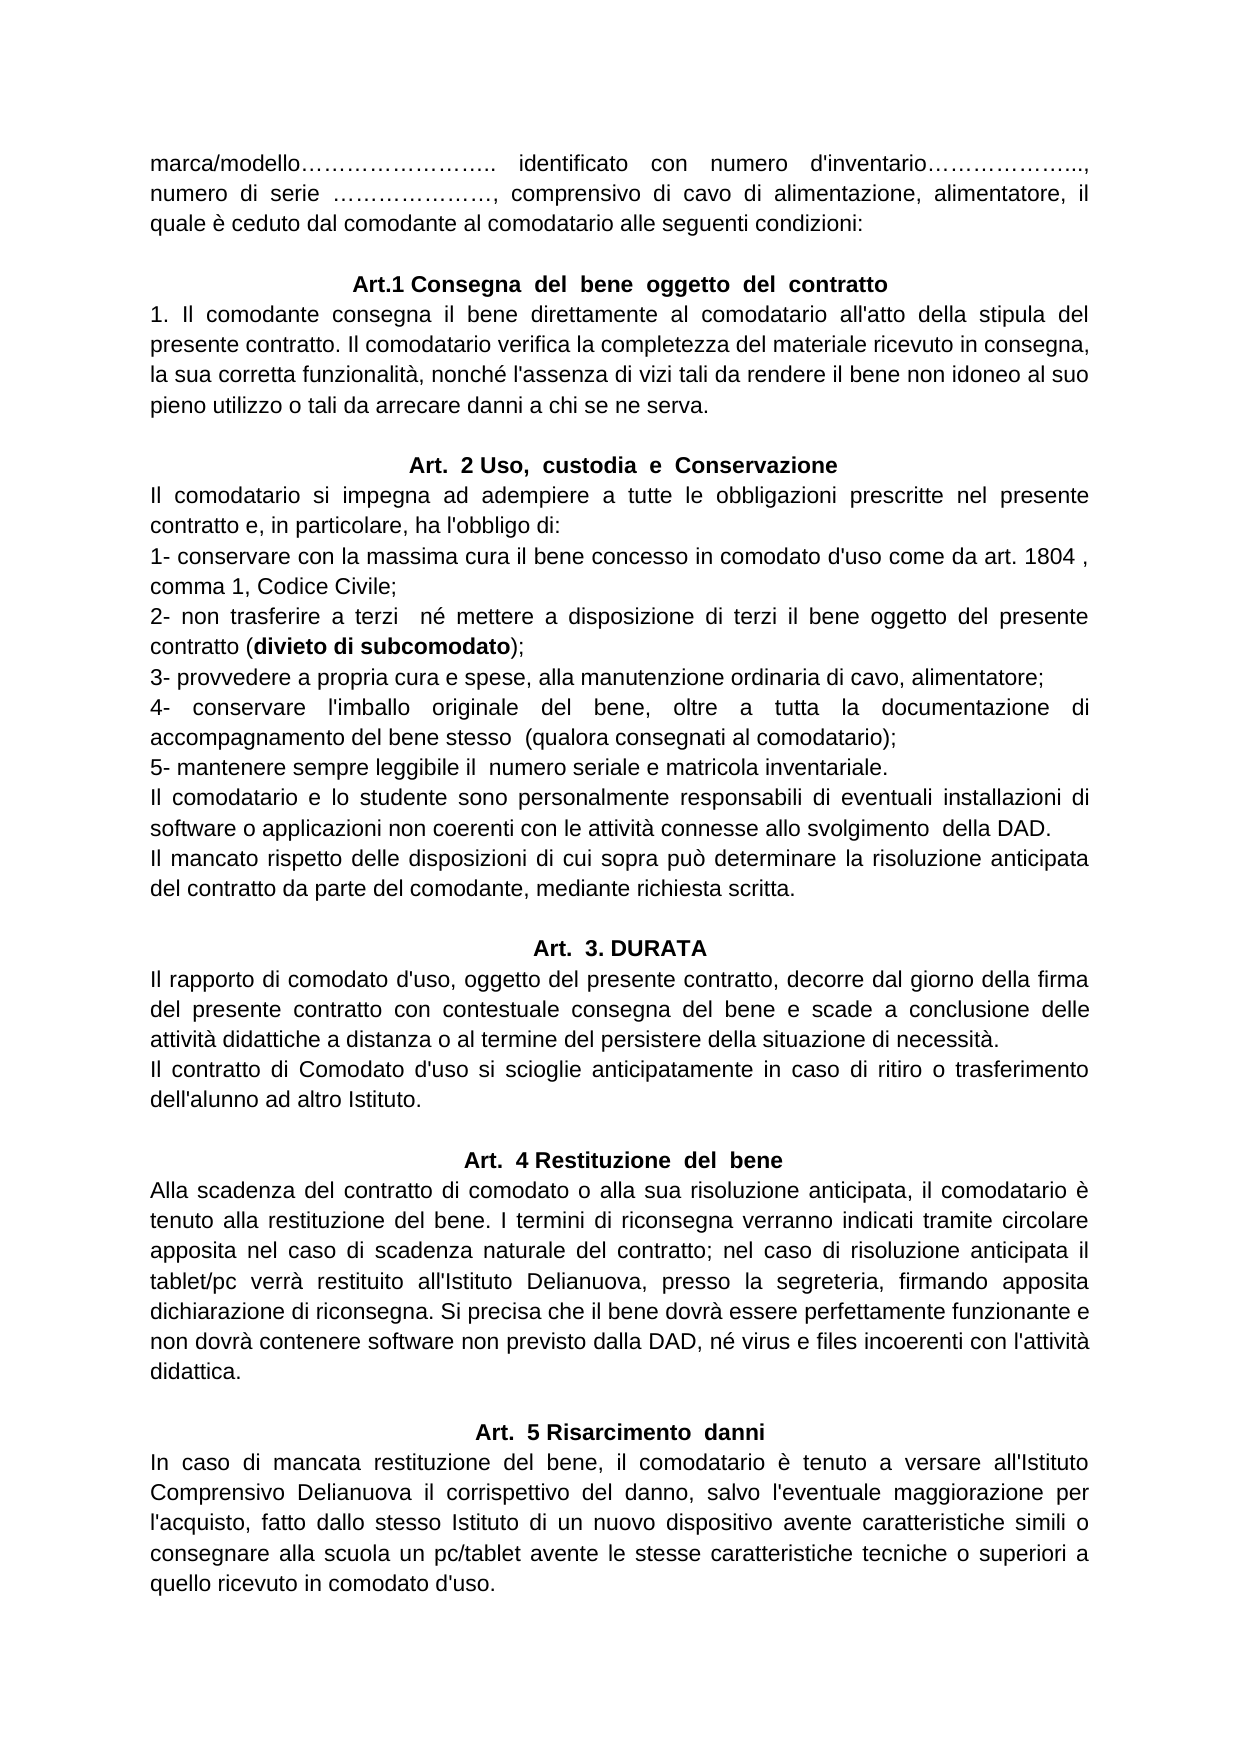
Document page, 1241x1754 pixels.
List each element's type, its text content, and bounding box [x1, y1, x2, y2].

text Art. 3. DURATA [150, 935, 1090, 962]
text In caso di mancata restituzione del bene, il comodatario è tenuto a versare all'Istituto Comprensivo Delianuova il corrispettivo del danno, salvo l'eventuale maggiorazione per l'acquisto, fatto dallo stesso Istituto di un nuovo dispositivo avente caratteristiche simili o consegnare alla scuola un pc/tablet avente le stesse caratteristiche tecniche o superiori a quello ricevuto in comodato d'uso. [150, 1449, 1090, 1596]
text Art.1 Consegna del bene oggetto del contratto [150, 271, 1090, 297]
text Il contratto di Comodato d'uso si scioglie anticipatamente in caso di ritiro o trasferimento dell'alunno ad altro Istituto. [150, 1056, 1090, 1113]
text Il rapporto di comodato d'uso, oggetto del presente contratto, decorre dal giorno della firma del presente contratto con contestuale consegna del bene e scade a conclusione delle attività didattiche a distanza o al termine del persistere della situazione di necessità. [150, 966, 1090, 1052]
text 5- mantenere sempre leggibile il numero seriale e matricola inventariale. [150, 754, 1090, 781]
text Art. 5 Risarcimento danni [150, 1419, 1090, 1445]
text 4- conservare l'imballo originale del bene, oltre a tutta la documentazione di accompagnamento del bene stesso (qualora consegnati al comodatario); [150, 694, 1090, 750]
text 1- conservare con la massima cura il bene concesso in comodato d'uso come da art. 1804 , comma 1, Codice Civile; [150, 543, 1090, 599]
text Il mancato rispetto delle disposizioni di cui sopra può determinare la risoluzione anticipata del contratto da parte del comodante, mediante richiesta scritta. [150, 845, 1090, 901]
text marca/modello…………………….. identificato con numero d'inventario………………..., numero di serie …………………, comprensivo di cavo di alimentazione, alimentatore, il quale è ceduto dal comodante al comodatario alle seguenti condizioni: [150, 150, 1090, 237]
text 2- non trasferire a terzi né mettere a disposizione di terzi il bene oggetto del presente contratto (divieto di subcomodato); [150, 603, 1090, 660]
text Alla scadenza del contratto di comodato o alla sua risoluzione anticipata, il comodatario è tenuto alla restituzione del bene. I termini di riconsegna verranno indicati tramite circolare apposita nel caso di scadenza naturale del contratto; nel caso di risoluzione anticipata il tablet/pc verrà restituito all'Istituto Delianuova, presso la segreteria, firmando apposita dichiarazione di riconsegna. Si precisa che il bene dovrà essere perfettamente funzionante e non dovrà contenere software non previsto dalla DAD, né virus e files incoerenti con l'attività didattica. [150, 1177, 1090, 1385]
text 3- provvedere a propria cura e spese, alla manutenzione ordinaria di cavo, alimentatore; [150, 663, 1090, 690]
text Art. 4 Restituzione del bene [150, 1147, 1090, 1173]
text Il comodatario si impegna ad adempiere a tutte le obbligazioni prescritte nel presente contratto e, in particolare, ha l'obbligo di: [150, 482, 1090, 539]
text 1. Il comodante consegna il bene direttamente al comodatario all'atto della stipula del presente contratto. Il comodatario verifica la completezza del materiale ricevuto in consegna, la sua corretta funzionalità, nonché l'assenza di vizi tali da rendere il bene non idoneo al suo pieno utilizzo o tali da arrecare danni a chi se ne serva. [150, 301, 1090, 418]
text Il comodatario e lo studente sono personalmente responsabili di eventuali installazioni di software o applicazioni non coerenti con le attività connesse allo svolgimento della DAD. [150, 784, 1090, 841]
text Art. 2 Uso, custodia e Conservazione [150, 452, 1090, 478]
